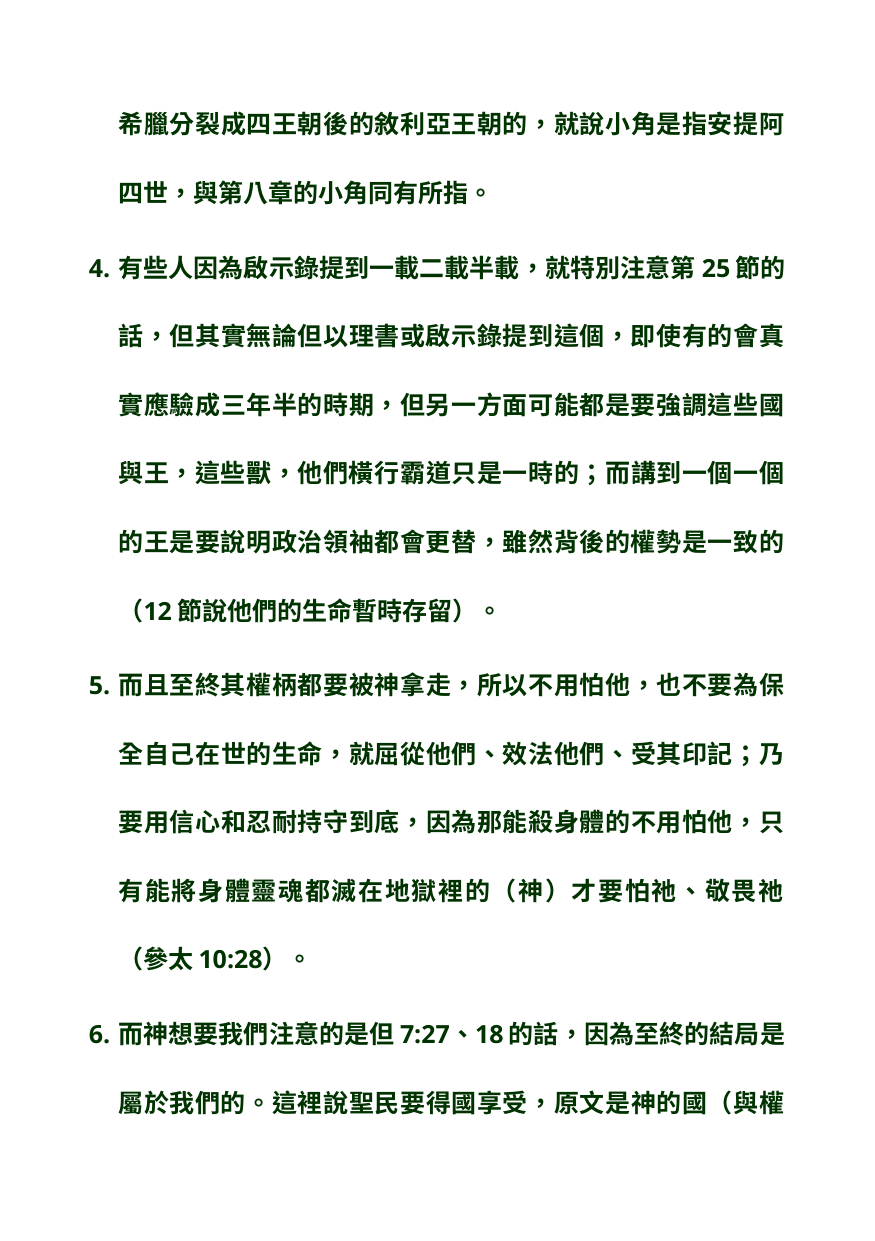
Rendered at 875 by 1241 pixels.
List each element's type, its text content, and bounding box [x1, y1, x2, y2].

list 有些人因為啟示錄提到一載二載半載，就特別注意第25節的話，但其實無論但以理書或啟示錄提到這個，即使有的會真實應驗成三年半的時期，但另一方面可能都是要強調這些國與王，這些獸，他們橫行霸道只是一時的；而講到一個一個的王是要說明政治領袖都會更替，雖然背後的權勢是一致的（12節說他們的生命暫時存留）。 [89, 232, 785, 643]
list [89, 89, 785, 226]
list 而且至終其權柄都要被神拿走，所以不用怕他，也不要為保全自己在世的生命，就屈從他們、效法他們、受其印記；乃要用信心和忍耐持守到底，因為那能殺身體的不用怕他，只有能將身體靈魂都滅在地獄裡的（神）才要怕祂、敬畏祂（參太10:28）。 [89, 650, 785, 992]
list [89, 999, 785, 1136]
